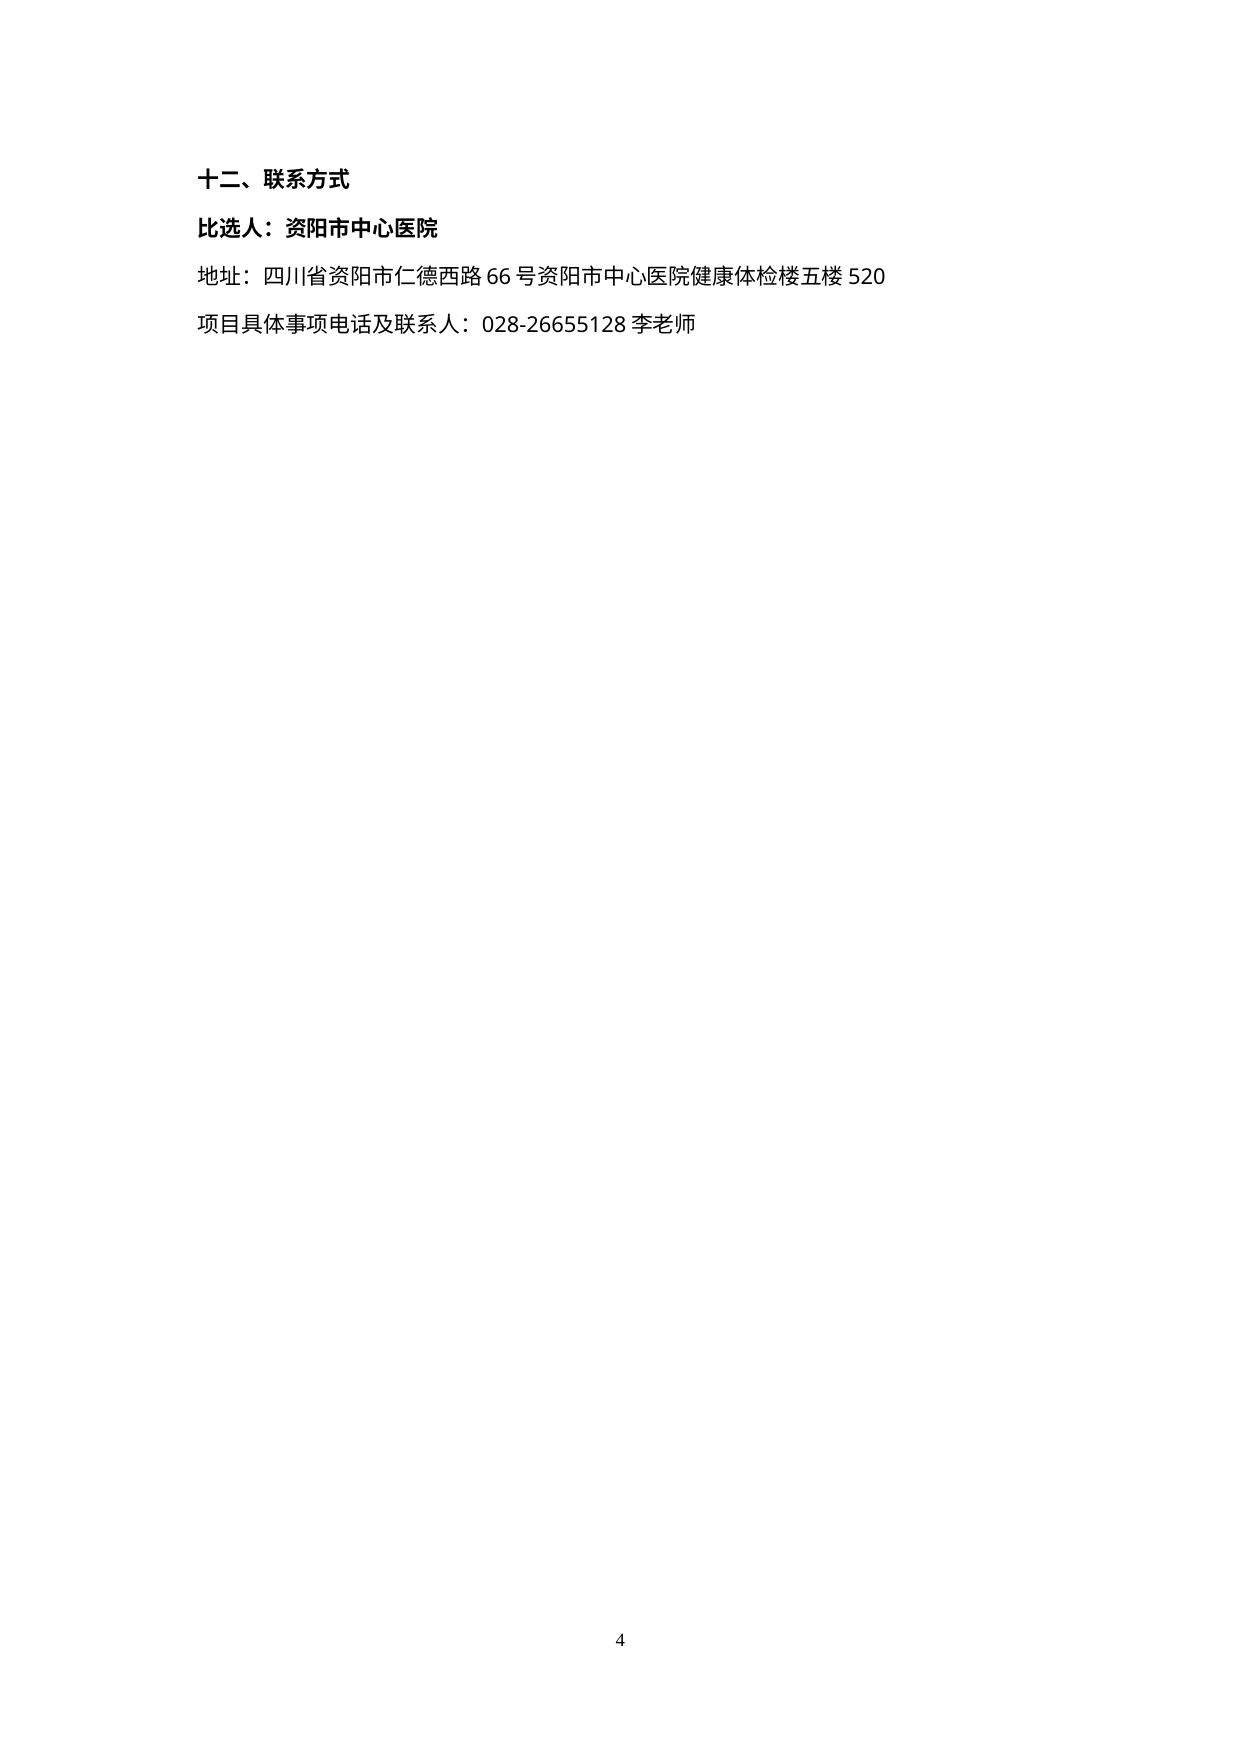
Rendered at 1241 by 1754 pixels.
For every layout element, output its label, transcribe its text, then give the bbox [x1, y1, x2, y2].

text 十二、联系方式 [153, 162, 1087, 194]
text 比选人：资阳市中心医院 [153, 210, 1087, 243]
text 项目具体事项电话及联系人：028-26655128李老师 [153, 307, 1087, 339]
text 地址：四川省资阳市仁德西路66号资阳市中心医院健康体检楼五楼520 [153, 259, 1087, 291]
